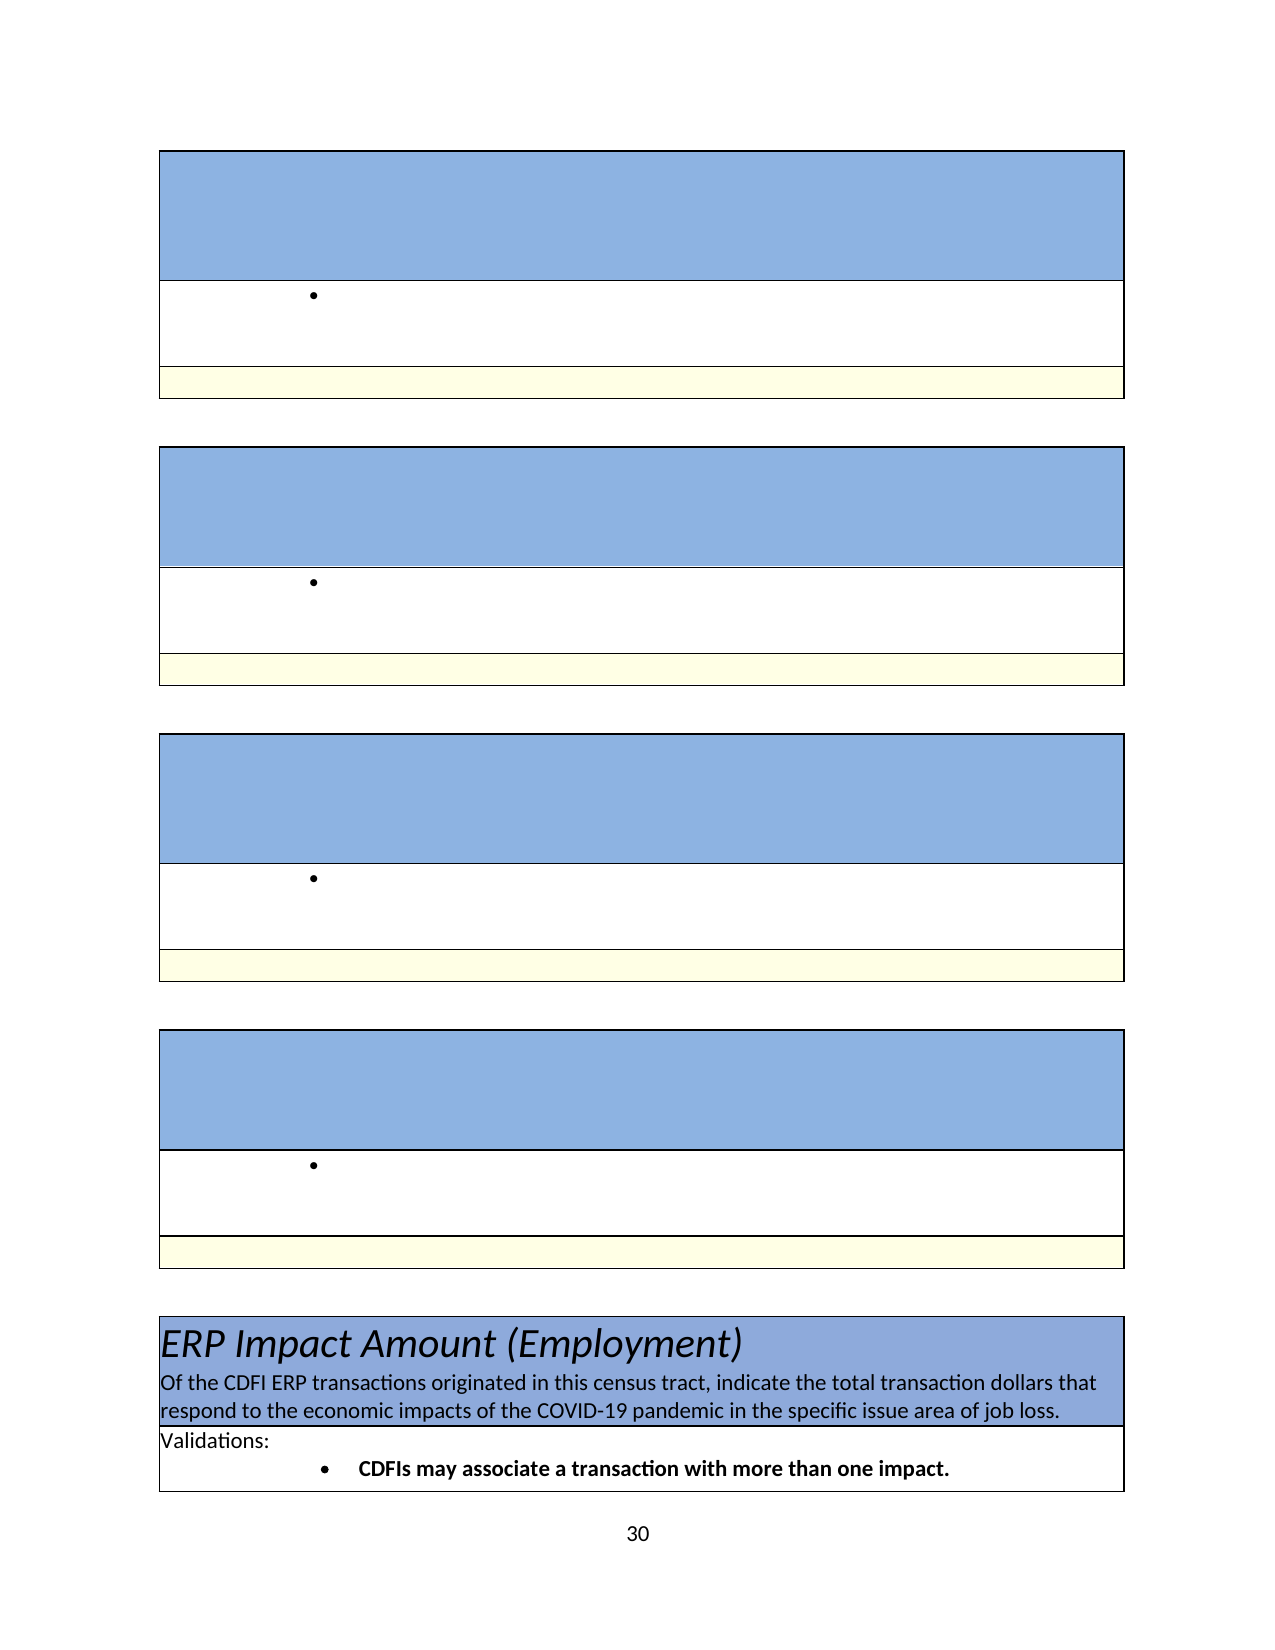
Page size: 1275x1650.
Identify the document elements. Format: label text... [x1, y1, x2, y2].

table_cell [160, 367, 1123, 398]
table_cell [160, 1151, 1123, 1235]
table_cell [160, 864, 1123, 948]
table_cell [160, 1427, 1123, 1491]
table_header [160, 1031, 1123, 1149]
table_header ERP Impact Amount (Employment) Of the CDFI ERP transactions originated in this census tract, indicate the total transaction dollars that respond to the economic impacts of the COVID-19 pandemic in the specific issue area of job loss. [160, 1317, 1123, 1425]
table_cell [160, 950, 1123, 981]
table_header [160, 448, 1123, 566]
table_header [160, 735, 1123, 863]
table_cell [160, 1237, 1123, 1267]
table_cell [160, 654, 1123, 684]
table_cell [160, 568, 1123, 652]
table_cell [160, 281, 1123, 366]
table_header [160, 152, 1123, 280]
